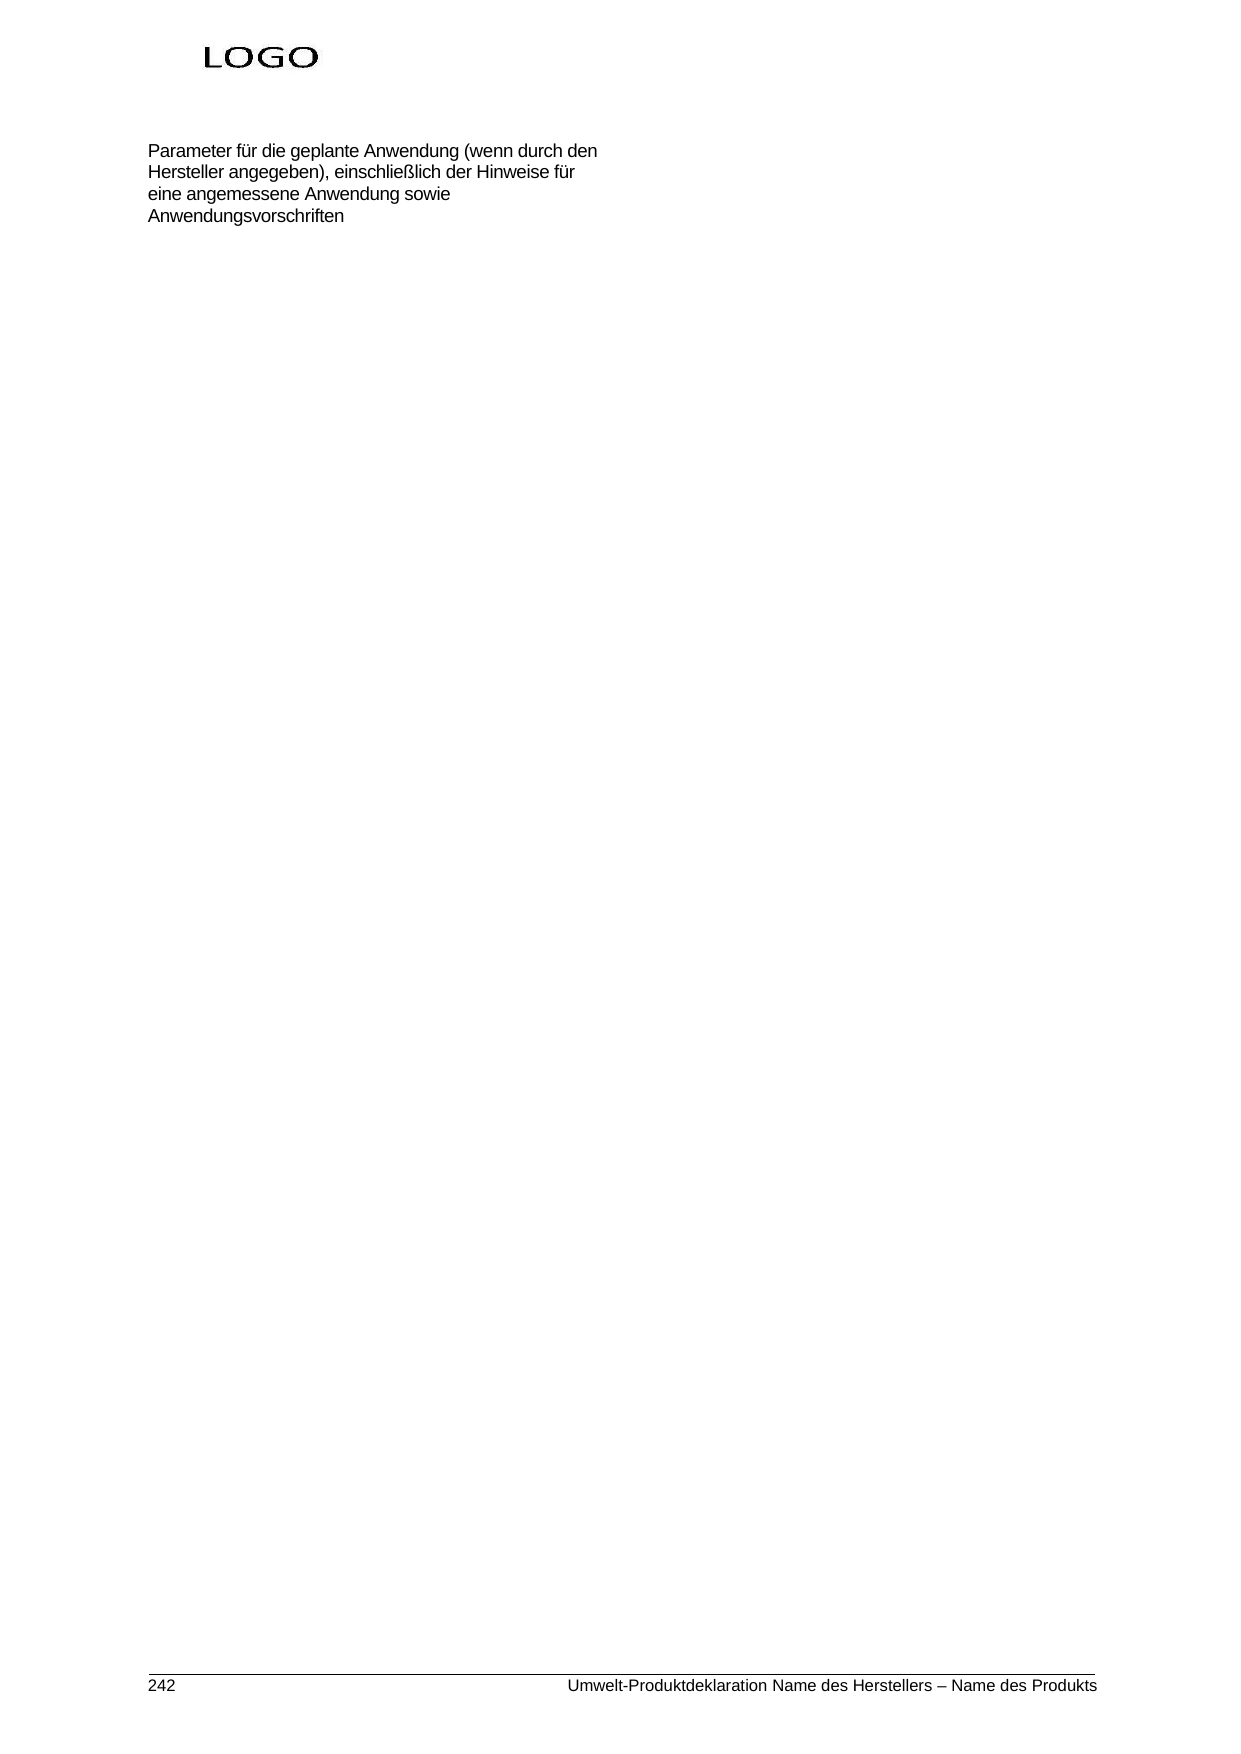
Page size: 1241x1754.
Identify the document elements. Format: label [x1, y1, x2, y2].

picture [148, 14, 622, 103]
